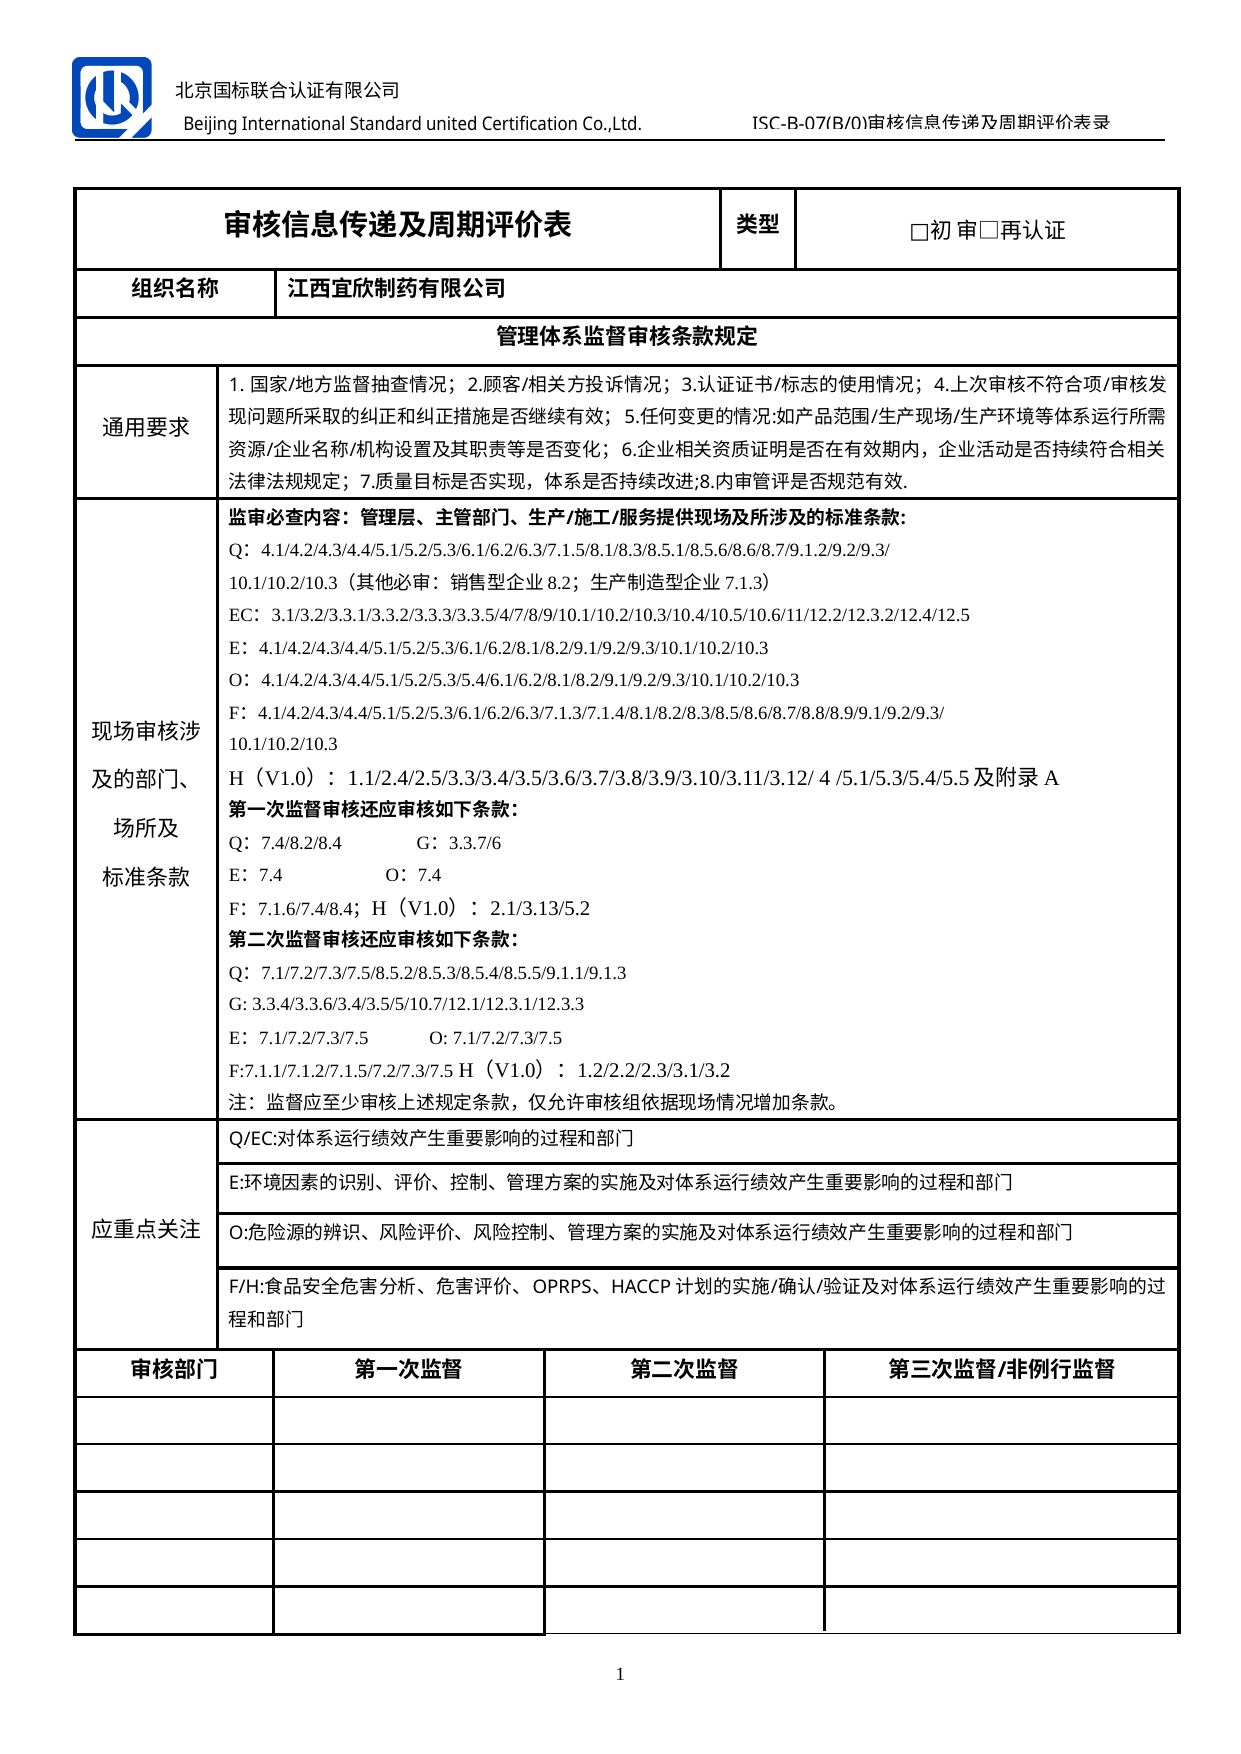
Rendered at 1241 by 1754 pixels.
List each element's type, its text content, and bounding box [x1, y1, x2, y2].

table_cell [275, 1445, 543, 1490]
table_cell 现场审核涉及的部门、场所及 标准条款 [77, 500, 216, 1117]
table_cell [546, 1540, 823, 1584]
table_cell 审核部门 [77, 1351, 272, 1396]
table_cell 通用要求 [77, 367, 216, 497]
table_header □初 审□再认证 [797, 190, 1177, 267]
table_cell [826, 1493, 1177, 1537]
table_cell [826, 1398, 1177, 1443]
table_cell [77, 1540, 272, 1584]
table_cell Q/EC:对体系运行绩效产生重要影响的过程和部门 [219, 1121, 1177, 1162]
table_cell F/H:食品安全危害分析、危害评价、OPRPS、HACCP计划的实施/确认/验证及对体系运行绩效产生重要影响的过程和部门 [219, 1270, 1177, 1348]
table_cell 组织名称 [77, 271, 274, 316]
table_cell [275, 1588, 543, 1633]
table_cell 江西宜欣制药有限公司 [277, 271, 1177, 316]
table_cell 第二次监督 [546, 1351, 823, 1396]
table_cell [77, 1493, 272, 1537]
table_cell 管理体系监督审核条款规定 [77, 319, 1177, 364]
table_cell [825, 1588, 1177, 1633]
table_cell [77, 1445, 272, 1490]
table_cell E:环境因素的识别、评价、控制、管理方案的实施及对体系运行绩效产生重要影响的过程和部门 [219, 1165, 1177, 1212]
table_cell [77, 1588, 272, 1633]
table_cell [826, 1445, 1177, 1490]
picture [72, 57, 152, 138]
table_cell [275, 1540, 543, 1584]
table_cell 第三次监督/非例行监督 [826, 1351, 1177, 1396]
table_cell [275, 1493, 543, 1537]
table_cell 第一次监督 [275, 1351, 543, 1396]
table_cell [826, 1540, 1177, 1584]
table_header 审核信息传递及周期评价表 [77, 190, 719, 267]
table_cell [275, 1398, 543, 1443]
table_cell [546, 1588, 824, 1633]
table_cell 应重点关注 [77, 1121, 216, 1348]
table_cell O:危险源的辨识、风险评价、风险控制、管理方案的实施及对体系运行绩效产生重要影响的过程和部门 [219, 1215, 1177, 1266]
table_cell 监审必查内容：管理层、主管部门、生产/施工/服务提供现场及所涉及的标准条款: Q：4.1/4.2/4.3/4.4/5.1/5.2/5.3/6.1/6.2/6.3/7.1.5/8.1/8.3/8.5.1/8.5.6/8.6/8.7/9.1.2/9.2/9.3/ 10.1/10.2/10.3（其他必审：销售型企业8.2；生产制造型企业7.1.3） EC：3.1/3.2/3.3.1/3.3.2/3.3.3/3.3.5/4/7/8/9/10.1/10.2/10.3/10.4/10.5/10.6/11/12.2/12.3.2/12.4/12.5 E：4.1/4.2/4.3/4.4/5.1/5.2/5.3/6.1/6.2/8.1/8.2/9.1/9.2/9.3/10.1/10.2/10.3 O：4.1/4.2/4.3/4.4/5.1/5.2/5.3/5.4/6.1/6.2/8.1/8.2/9.1/9.2/9.3/10.1/10.2/10.3 F：4.1/4.2/4.3/4.4/5.1/5.2/5.3/6.1/6.2/6.3/7.1.3/7.1.4/8.1/8.2/8.3/8.5/8.6/8.7/8.8/8.9/9.1/9.2/9.3/ 10.1/10.2/10.3 H（V1.0）：1.1/2.4/2.5/3.3/3.4/3.5/3.6/3.7/3.8/3.9/3.10/3.11/3.12/ 4 /5.1/5.3/5.4/5.5及附录A 第一次监督审核还应审核如下条款： Q：7.4/8.2/8.4 G：3.3.7/6 E：7.4 O：7.4 F：7.1.6/7.4/8.4；H（V1.0）：2.1/3.13/5.2 第二次监督审核还应审核如下条款： Q：7.1/7.2/7.3/7.5/8.5.2/8.5.3/8.5.4/8.5.5/9.1.1/9.1.3 G: 3.3.4/3.3.6/3.4/3.5/5/10.7/12.1/12.3.1/12.3.3 E：7.1/7.2/7.3/7.5 O: 7.1/7.2/7.3/7.5 F:7.1.1/7.1.2/7.1.5/7.2/7.3/7.5 H（V1.0）：1.2/2.2/2.3/3.1/3.2 注：监督应至少审核上述规定条款，仅允许审核组依据现场情况增加条款。 [219, 500, 1177, 1117]
table_cell 1. 国家/地方监督抽查情况；2.顾客/相关方投诉情况；3.认证证书/标志的使用情况；4.上次审核不符合项/审核发现问题所采取的纠正和纠正措施是否继续有效；5.任何变更的情况:如产品范围/生产现场/生产环境等体系运行所需资源/企业名称/机构设置及其职责等是否变化；6.企业相关资质证明是否在有效期内，企业活动是否持续符合相关法律法规规定；7.质量目标是否实现，体系是否持续改进;8.内审管评是否规范有效. [219, 367, 1177, 497]
table_cell [546, 1398, 823, 1443]
table_cell [546, 1493, 823, 1537]
table_cell [546, 1445, 823, 1490]
table_cell [77, 1398, 272, 1443]
table_header 类型 [722, 190, 794, 267]
